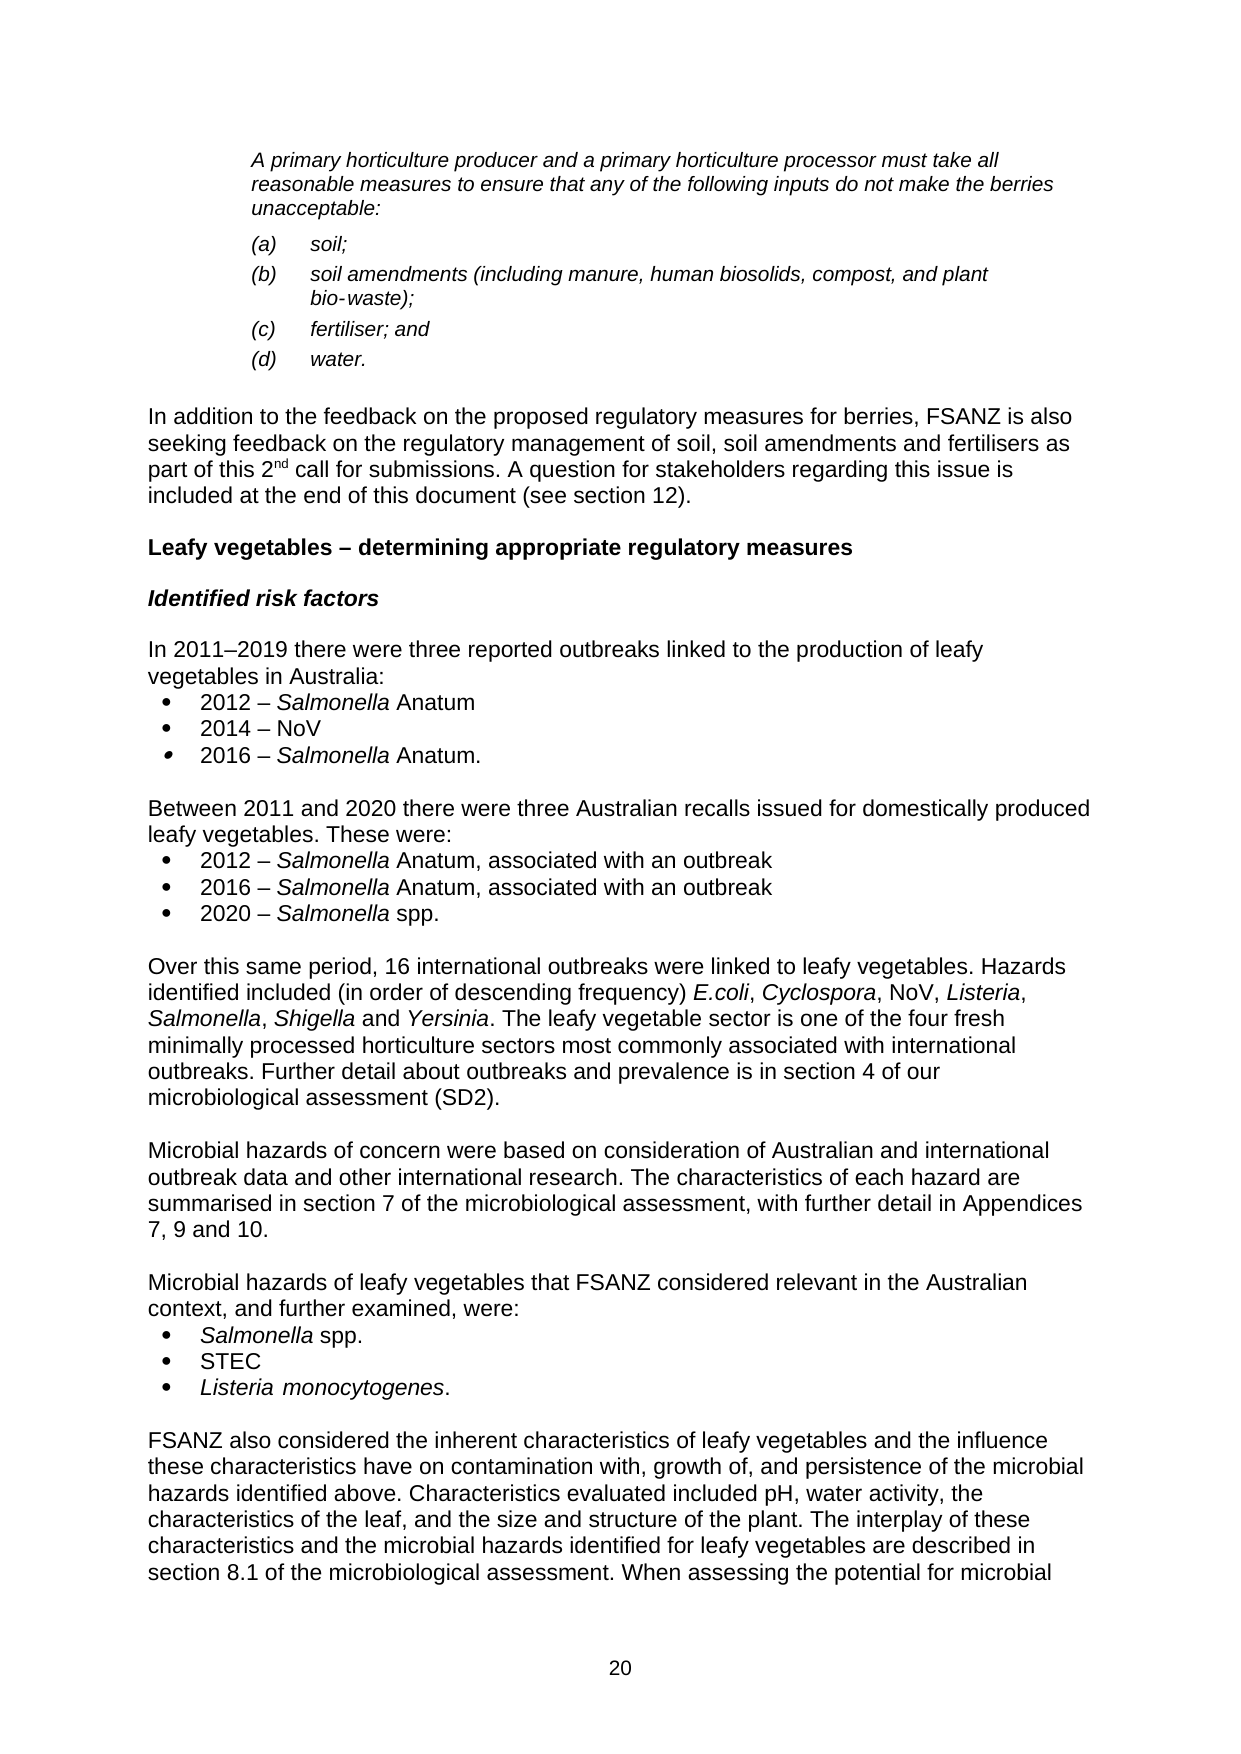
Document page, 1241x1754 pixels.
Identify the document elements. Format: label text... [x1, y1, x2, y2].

text Between 2011 and 2020 there were three Australian recalls issued for domestically produced leafy vegetables. These were: [148, 794, 1092, 847]
text A primary horticulture producer and a primary horticulture processor must take all reasonable measures to ensure that any of the following inputs do not make the berries unacceptable: [251, 148, 1092, 219]
text Salmonella spp. [162, 1322, 1092, 1348]
list water. [251, 347, 1092, 371]
text 2016 – Salmonella Anatum. [162, 742, 1092, 768]
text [148, 1427, 1092, 1585]
text Microbial hazards of concern were based on consideration of Australian and international outbreak data and other international research. The characteristics of each hazard are summarised in section 7 of the microbiological assessment, with further detail in Appendices 7, 9 and 10. [148, 1137, 1092, 1242]
subtitle Identified risk factors [148, 585, 1092, 611]
subtitle Leafy vegetables – determining appropriate regulatory measures [148, 534, 1092, 560]
text In addition to the feedback on the proposed regulatory measures for berries, FSANZ is also seeking feedback on the regulatory management of soil, soil amendments and fertilisers as part of this 2nd call for submissions. A question for stakeholders regarding this issue is included at the end of this document (see section 12). [148, 403, 1092, 509]
list soil amendments (including manure, human biosolids, compost, and plant bio-waste); [251, 262, 1092, 310]
text In 2011–2019 there were three reported outbreaks linked to the production of leafy vegetables in Australia: [148, 636, 1092, 689]
text 2020 – Salmonella spp. [162, 900, 1092, 926]
text Microbial hazards of leafy vegetables that FSANZ considered relevant in the Australian context, and further examined, were: [148, 1269, 1092, 1322]
text 2012 – Salmonella Anatum, associated with an outbreak [162, 847, 1092, 873]
text 2016 – Salmonella Anatum, associated with an outbreak [162, 873, 1092, 900]
list fertiliser; and [251, 316, 1092, 340]
list soil; [251, 232, 1092, 256]
text STEC [162, 1348, 1092, 1374]
text 2012 – Salmonella Anatum [162, 689, 1092, 715]
text Over this same period, 16 international outbreaks were linked to leafy vegetables. Hazards identified included (in order of descending frequency) E.coli, Cyclospora, NoV, Listeria, Salmonella, Shigella and Yersinia. The leafy vegetable sector is one of the four fresh minimally processed horticulture sectors most commonly associated with international outbreaks. Further detail about outbreaks and prevalence is in section 4 of our microbiological assessment (SD2). [148, 953, 1092, 1111]
text Listeria monocytogenes. [162, 1374, 1092, 1401]
text 2014 – NoV [162, 715, 1092, 742]
